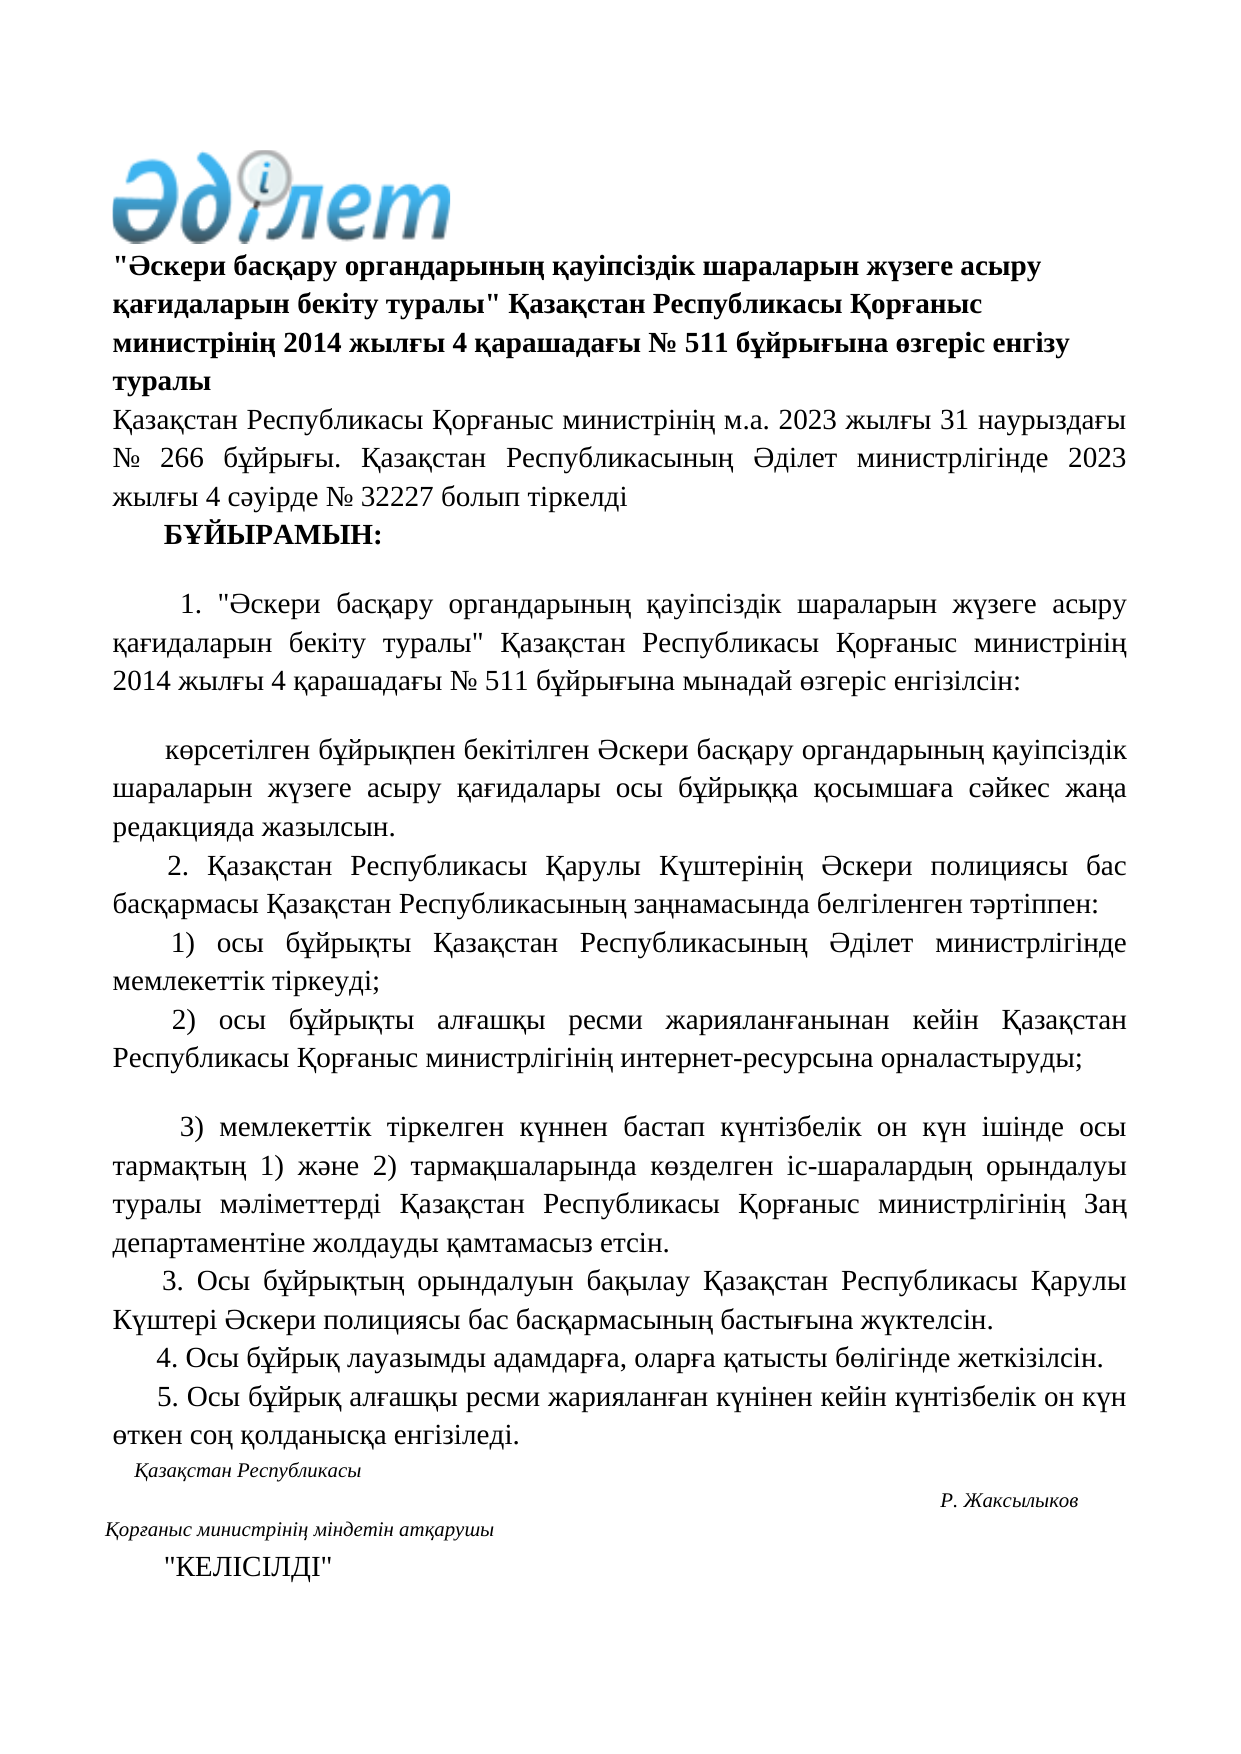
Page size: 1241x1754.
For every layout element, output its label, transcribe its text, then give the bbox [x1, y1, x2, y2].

text 2. Қазақстан Республикасы Қарулы Күштерінің Әскери полициясы бас басқармасы Қазақстан Республикасының заңнамасында белгіленген тәртіппен: [112, 848, 1128, 920]
table_header Р. Жаксылыков [939, 1456, 1240, 1549]
text "Әскери басқару органдарының қауіпсіздік шараларын жүзеге асыру қағидаларын бекіту туралы" Қазақстан Республикасы Қорғаныс министрінің 2014 жылғы 4 қарашадағы № 511 бұйрығына өзгеріс енгізу туралы [112, 248, 1128, 397]
text 1. "Әскери басқару органдарының қауіпсіздік шараларын жүзеге асыру қағидаларын бекіту туралы" Қазақстан Республикасы Қорғаныс министрінің 2014 жылғы 4 қарашадағы № 511 бұйрығына мынадай өзгеріс енгізілсін: [112, 586, 1128, 697]
text 2) осы бұйрықты алғашқы ресми жарияланғанынан кейін Қазақстан Республикасы Қорғаныс министрлігінің интернет-ресурсына орналастыруды; [112, 1002, 1128, 1074]
text көрсетілген бұйрықпен бекітілген Әскери басқару органдарының қауіпсіздік шараларын жүзеге асыру қағидалары осы бұйрыққа қосымшаға сәйкес жаңа редакцияда жазылсын. [112, 732, 1128, 843]
text 1) осы бұйрықты Қазақстан Республикасының Әділет министрлігінде мемлекеттік тіркеуді; [112, 925, 1128, 997]
text 5. Осы бұйрық алғашқы ресми жарияланған күнінен кейін күнтізбелік он күн өткен соң қолданысқа енгізіледі. [112, 1379, 1128, 1451]
text 4. Осы бұйрық лауазымды адамдарға, оларға қатысты бөлігінде жеткізілсін. [112, 1340, 1128, 1374]
picture [112, 150, 451, 244]
text 3. Осы бұйрықтың орындалуын бақылау Қазақстан Республикасы Қарулы Күштері Әскери полициясы бас басқармасының бастығына жүктелсін. [112, 1263, 1128, 1335]
table_header Қазақстан Республикасы Қорғаныс министрінің міндетін атқарушы [101, 1456, 939, 1549]
text 3) мемлекеттік тіркелген күннен бастап күнтізбелік он күн ішінде осы тармақтың 1) және 2) тармақшаларында көзделген іс-шаралардың орындалуы туралы мәліметтерді Қазақстан Республикасы Қорғаныс министрлігінің Заң департаментіне жолдауды қамтамасыз етсін. [112, 1109, 1128, 1258]
text Қазақстан Республикасы Қорғаныс министрінің м.а. 2023 жылғы 31 наурыздағы № 266 бұйрығы. Қазақстан Республикасының Әділет министрлігінде 2023 жылғы 4 сәуірде № 32227 болып тіркелді [112, 402, 1128, 512]
text "КЕЛІСІЛДІ" [112, 1549, 1128, 1582]
text БҰЙЫРАМЫН: [112, 517, 1128, 551]
